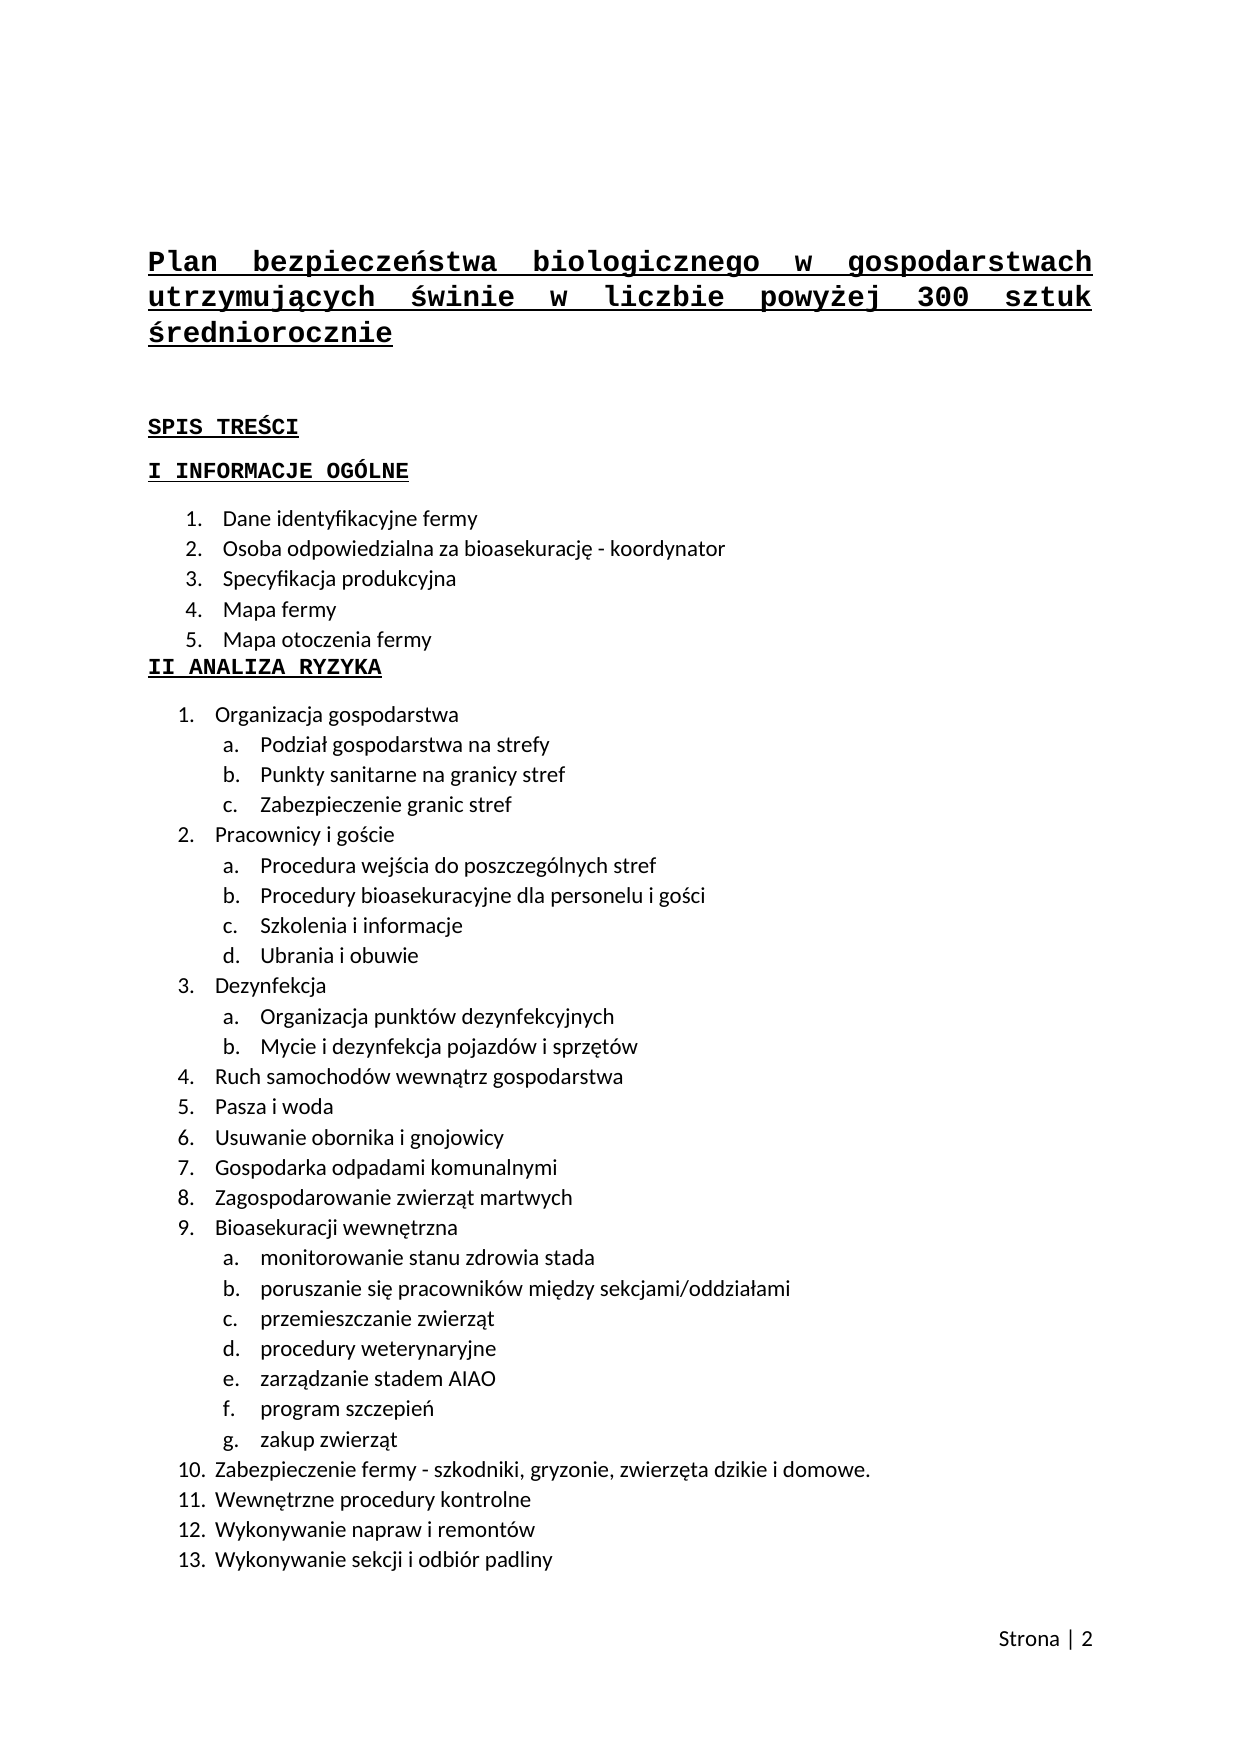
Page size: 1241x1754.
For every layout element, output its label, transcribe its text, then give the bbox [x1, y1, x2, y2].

list Osoba odpowiedzialna za bioasekurację - koordynator [185, 534, 1092, 562]
list Zabezpieczenie granic stref [223, 790, 1092, 818]
list procedury weterynaryjne [223, 1334, 1092, 1362]
text Plan bezpieczeństwa biologicznego w gospodarstwach utrzymujących świnie w liczbie powyżej 300 sztuk średniorocznie [148, 276, 1092, 309]
list Specyfikacja produkcyjna [185, 564, 1092, 593]
text Plan bezpieczeństwa biologicznego w gospodarstwach utrzymujących świnie w liczbie powyżej 300 sztuk średniorocznie [148, 247, 1092, 274]
list Gospodarka odpadami komunalnymi [177, 1153, 1092, 1181]
list Pasza i woda [177, 1092, 1092, 1121]
text II ANALIZA RYZYKA [148, 655, 1092, 681]
text SPIS TREŚCI [148, 415, 1092, 441]
list zakup zwierząt [223, 1425, 1092, 1453]
list zarządzanie stadem AIAO [223, 1364, 1092, 1392]
list przemieszczanie zwierząt [223, 1304, 1092, 1332]
list Usuwanie obornika i gnojowicy [177, 1123, 1092, 1151]
text I INFORMACJE OGÓLNE [148, 459, 1092, 486]
list Pracownicy i goście [177, 821, 1092, 849]
list Ubrania i obuwie [223, 941, 1092, 969]
list Zabezpieczenie fermy - szkodniki, gryzonie, zwierzęta dzikie i domowe. [177, 1455, 1092, 1483]
list Bioasekuracji wewnętrzna [177, 1213, 1092, 1241]
list Mapa fermy [185, 595, 1092, 623]
list Wewnętrzne procedury kontrolne [177, 1485, 1092, 1513]
list Punkty sanitarne na granicy stref [223, 760, 1092, 788]
list Ruch samochodów wewnątrz gospodarstwa [177, 1062, 1092, 1090]
list poruszanie się pracowników między sekcjami/oddziałami [223, 1274, 1092, 1302]
text Plan bezpieczeństwa biologicznego w gospodarstwach utrzymujących świnie w liczbie powyżej 300 sztuk średniorocznie [148, 311, 1092, 351]
list Dezynfekcja [177, 972, 1092, 1000]
list Procedury bioasekuracyjne dla personelu i gości [223, 881, 1092, 909]
list Organizacja punktów dezynfekcyjnych [223, 1002, 1092, 1030]
list Podział gospodarstwa na strefy [223, 730, 1092, 758]
list Organizacja gospodarstwa [177, 700, 1092, 728]
list Szkolenia i informacje [223, 911, 1092, 939]
list program szczepień [223, 1394, 1092, 1423]
list monitorowanie stanu zdrowia stada [223, 1243, 1092, 1272]
list Dane identyfikacyjne fermy [185, 504, 1092, 532]
list Mycie i dezynfekcja pojazdów i sprzętów [223, 1032, 1092, 1060]
list Wykonywanie sekcji i odbiór padliny [177, 1546, 1092, 1574]
list Mapa otoczenia fermy [185, 625, 1092, 653]
list Procedura wejścia do poszczególnych stref [223, 851, 1092, 879]
list Wykonywanie napraw i remontów [177, 1515, 1092, 1543]
list Zagospodarowanie zwierząt martwych [177, 1183, 1092, 1211]
